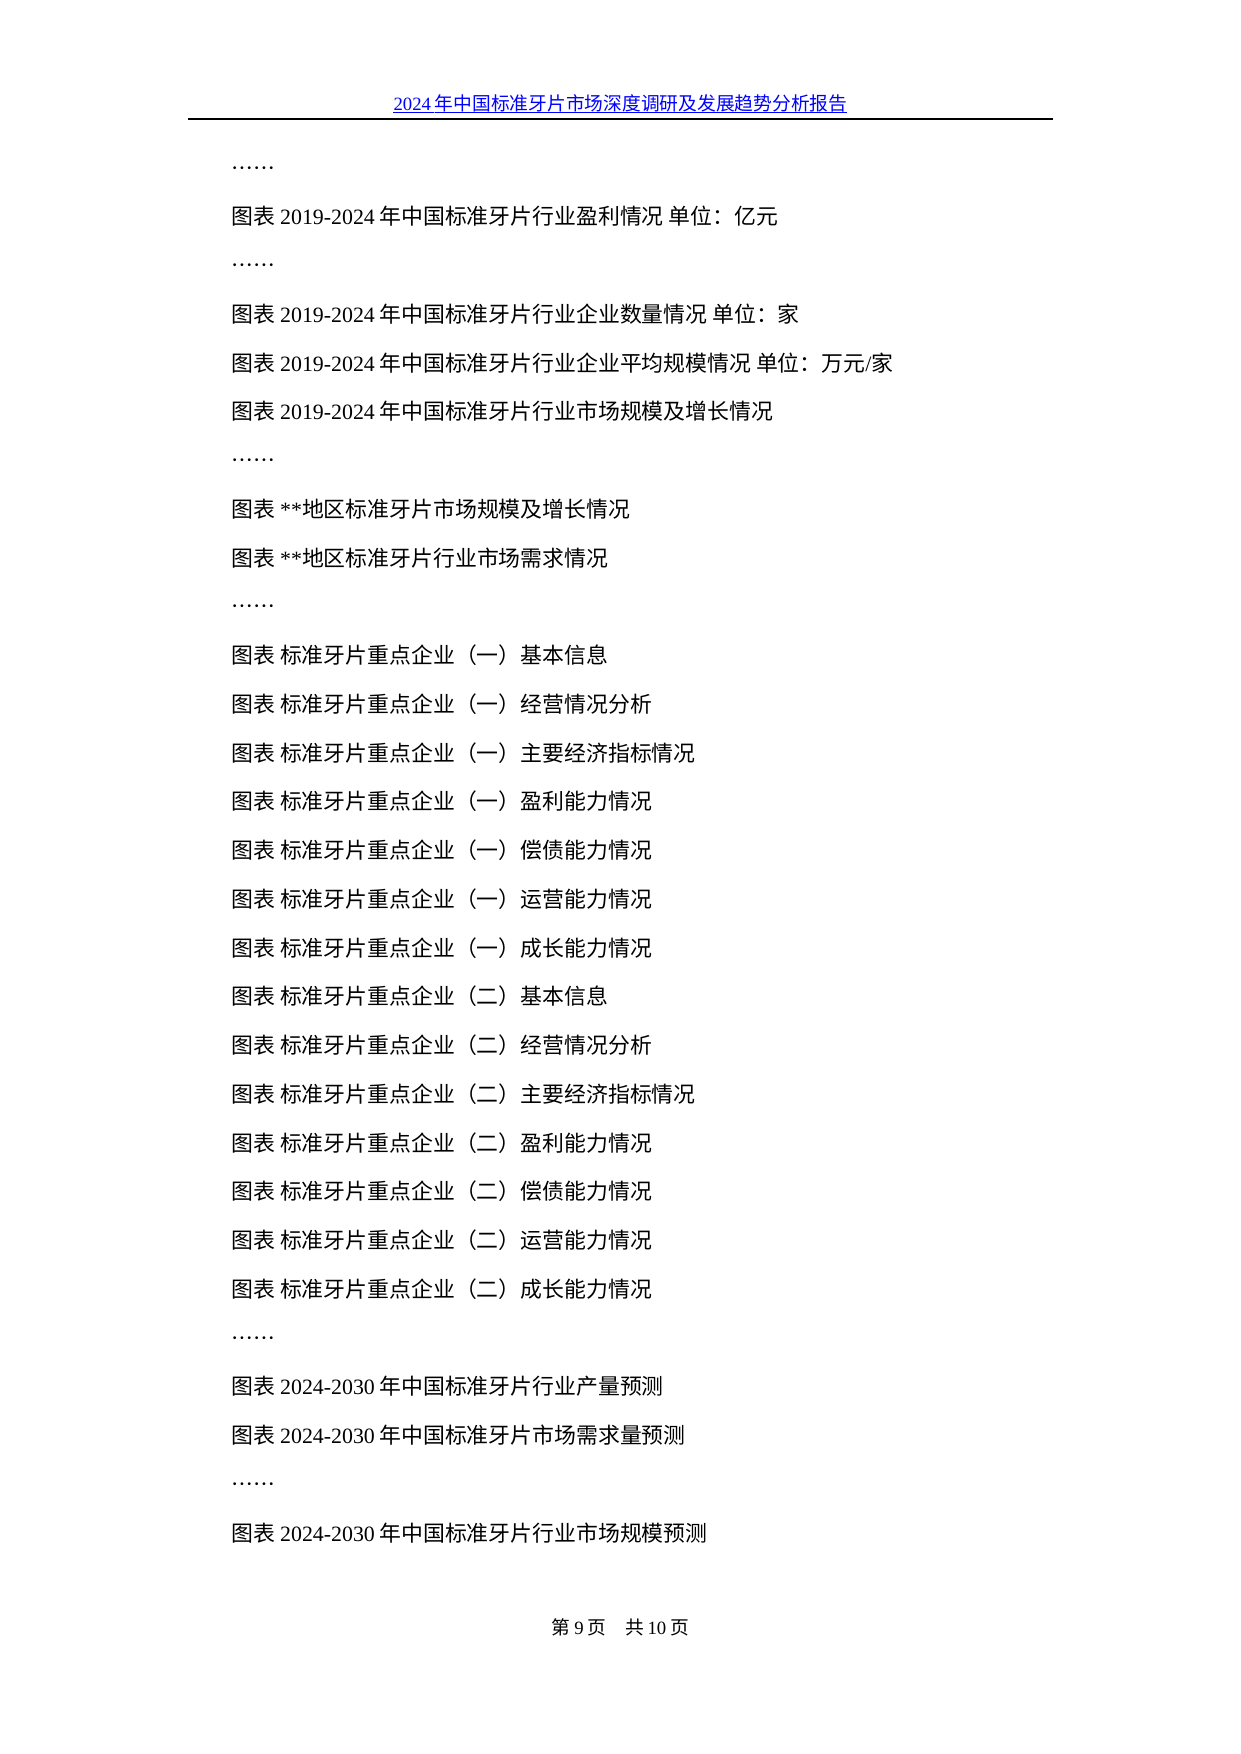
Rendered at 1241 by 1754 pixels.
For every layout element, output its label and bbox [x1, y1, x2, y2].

text [187, 150, 1053, 1548]
